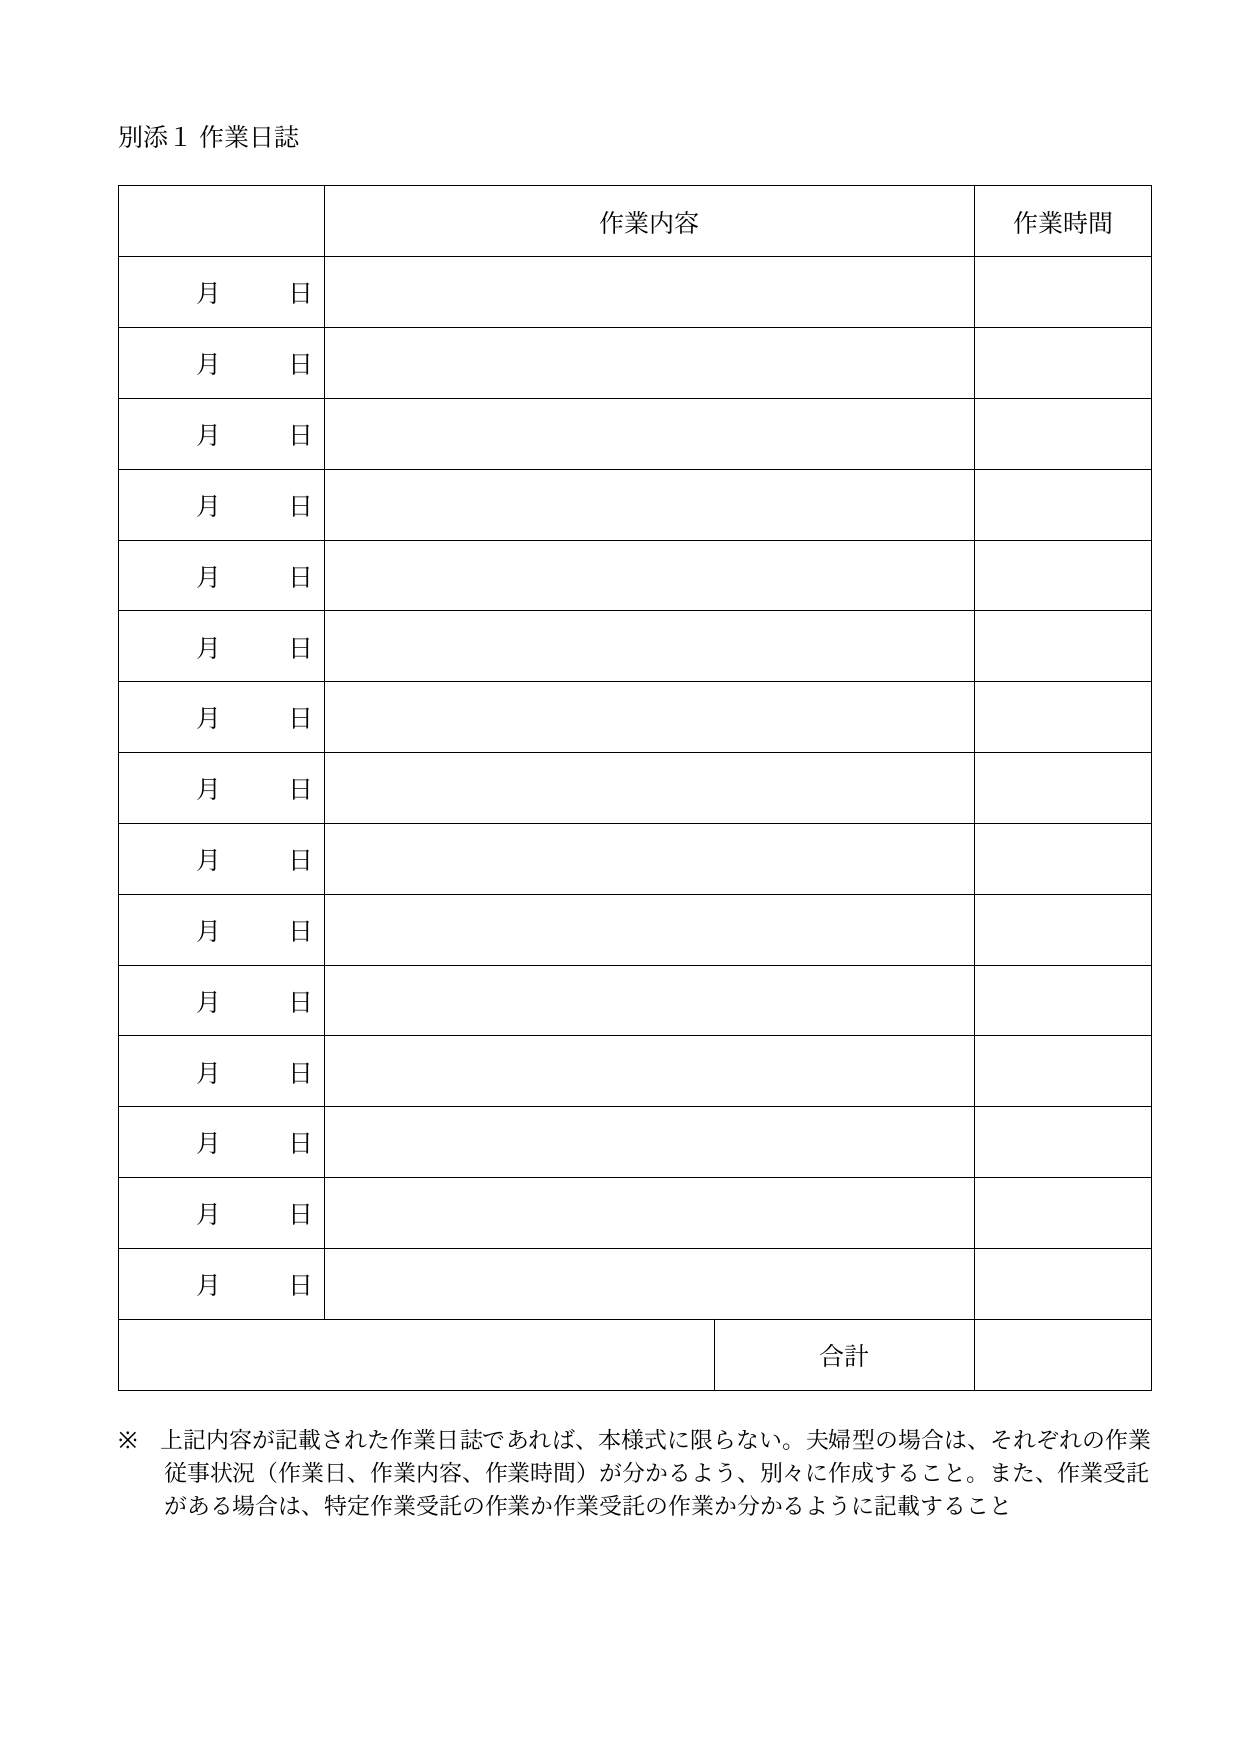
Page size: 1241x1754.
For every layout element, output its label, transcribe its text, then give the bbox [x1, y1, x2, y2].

table_cell 日 [233, 1249, 324, 1319]
table_cell [325, 682, 974, 752]
table_cell [325, 824, 974, 894]
table_cell [325, 1249, 974, 1319]
table_cell 日 [233, 541, 324, 610]
table_cell [975, 824, 1151, 894]
table_cell [975, 1107, 1151, 1177]
text 別添１ 作業日誌 [118, 118, 1152, 154]
table_cell [975, 541, 1151, 610]
table_cell 日 [233, 682, 324, 752]
table_cell 月 [119, 611, 233, 681]
table_cell 日 [233, 399, 324, 469]
text ※ 上記内容が記載された作業日誌であれば、本様式に限らない。夫婦型の場合は、それぞれの作業従事状況（作業日、作業内容、作業時間）が分かるよう、別々に作成すること。また、作業受託がある場合は、特定作業受託の作業か作業受託の作業か分かるように記載すること [118, 1422, 1152, 1521]
table_cell 月 [119, 1107, 233, 1177]
table_cell [975, 470, 1151, 539]
table_cell 日 [233, 966, 324, 1035]
table_cell [325, 470, 974, 539]
table_cell [119, 1320, 714, 1389]
table_header [119, 186, 233, 256]
table_cell 合計 [715, 1320, 974, 1389]
table_cell [975, 753, 1151, 823]
table_cell [975, 611, 1151, 681]
table_cell [975, 895, 1151, 964]
table_cell [325, 895, 974, 964]
table_cell 日 [233, 328, 324, 398]
table_cell 月 [119, 328, 233, 398]
table_cell 月 [119, 824, 233, 894]
table_cell 日 [233, 1107, 324, 1177]
table_cell 日 [233, 1036, 324, 1106]
table_cell [325, 399, 974, 469]
table_cell [975, 257, 1151, 327]
table_cell [325, 1178, 974, 1248]
table_cell 月 [119, 966, 233, 1035]
table_cell 月 [119, 1036, 233, 1106]
table_cell 日 [233, 257, 324, 327]
table_cell 月 [119, 541, 233, 610]
table_cell [325, 328, 974, 398]
table_cell 月 [119, 1178, 233, 1248]
table_cell 日 [233, 611, 324, 681]
table_cell [975, 328, 1151, 398]
table_cell [325, 966, 974, 1035]
table_cell [325, 541, 974, 610]
table_cell 月 [119, 753, 233, 823]
table_cell 月 [119, 399, 233, 469]
table_cell [975, 966, 1151, 1035]
table_cell 日 [233, 1178, 324, 1248]
table_cell [975, 1036, 1151, 1106]
table_cell [325, 611, 974, 681]
table_cell [975, 1320, 1151, 1389]
table_cell 月 [119, 257, 233, 327]
table_cell [325, 753, 974, 823]
table_cell [975, 1249, 1151, 1319]
table_cell 月 [119, 895, 233, 964]
table_header [233, 186, 324, 256]
table_cell 月 [119, 682, 233, 752]
table_cell [975, 399, 1151, 469]
table_cell 日 [233, 753, 324, 823]
table_cell [975, 1178, 1151, 1248]
table_cell 月 [119, 470, 233, 539]
table_cell [325, 1107, 974, 1177]
table_cell 日 [233, 895, 324, 964]
table_cell [975, 682, 1151, 752]
table_cell 日 [233, 470, 324, 539]
table_cell [325, 1036, 974, 1106]
table_header 作業時間 [975, 186, 1151, 256]
table_header 作業内容 [325, 186, 974, 256]
table_cell 月 [119, 1249, 233, 1319]
table_cell 日 [233, 824, 324, 894]
table_cell [325, 257, 974, 327]
